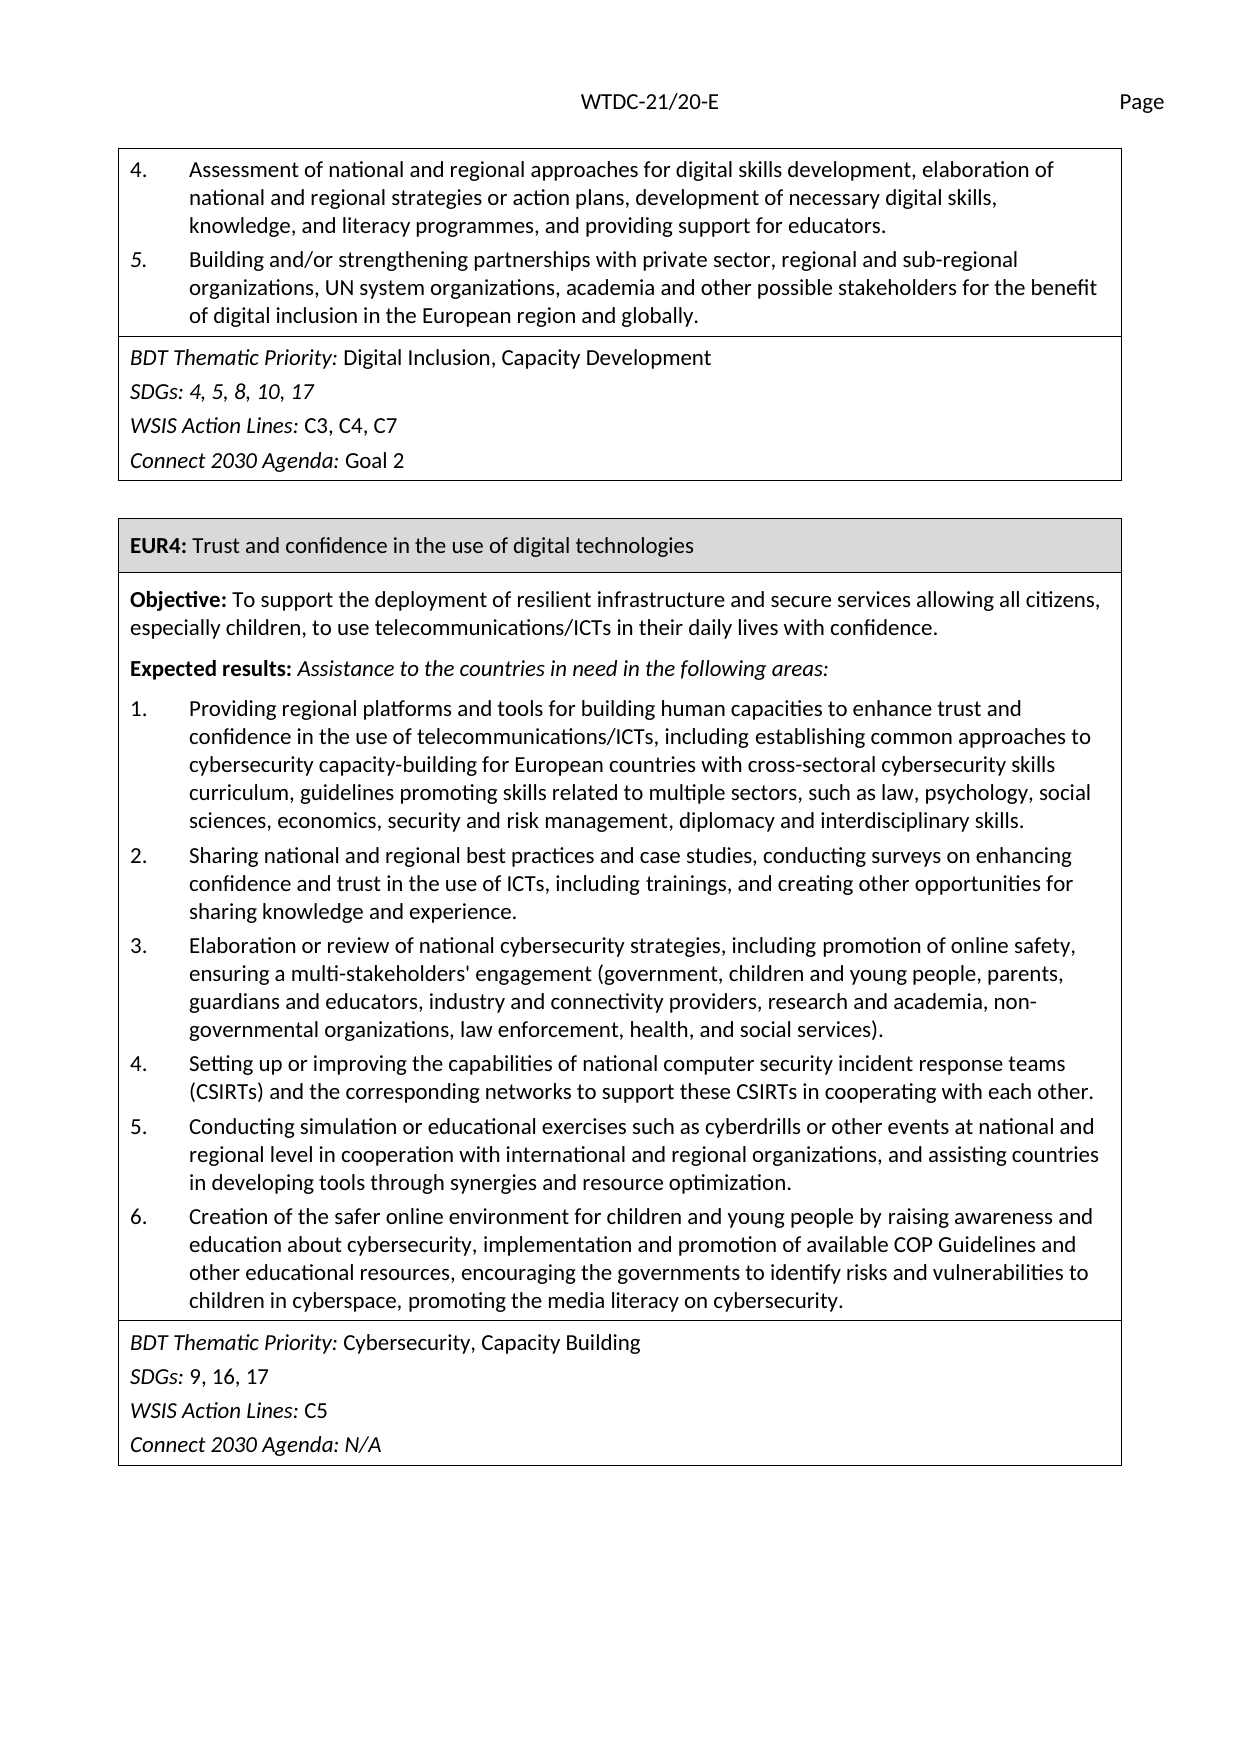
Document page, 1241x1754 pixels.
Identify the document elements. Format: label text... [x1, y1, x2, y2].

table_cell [119, 149, 1121, 336]
table_cell BDT Thematic Priority: Cybersecurity, Capacity Building SDGs: 9, 16, 17 WSIS Action Lines: C5 Connect 2030 Agenda: N/A [119, 1321, 1121, 1465]
table_header EUR4: Trust and confidence in the use of digital technologies [119, 519, 1121, 572]
table_cell BDT Thematic Priority: Digital Inclusion, Capacity Development SDGs: 4, 5, 8, 10, 17 WSIS Action Lines: C3, C4, C7 Connect 2030 Agenda: Goal 2 [119, 337, 1121, 480]
table_cell Objective: To support the deployment of resilient infrastructure and secure services allowing all citizens, especially children, to use telecommunications/ICTs in their daily lives with confidence. Expected results: Assistance to the countries in need in the following areas: 1. Providing regional platforms and tools for building human capacities to enhance trust and confidence in the use of telecommunications/ICTs, including establishing common approaches to cybersecurity capacity-building for European countries with cross-sectoral cybersecurity skills curriculum, guidelines promoting skills related to multiple sectors, such as law, psychology, social sciences, economics, security and risk management, diplomacy and interdisciplinary skills. 2. Sharing national and regional best practices and case studies, conducting surveys on enhancing confidence and trust in the use of ICTs, including trainings, and creating other opportunities for sharing knowledge and experience. 3. Elaboration or review of national cybersecurity strategies, including promotion of online safety, ensuring a multi-stakeholders' engagement (government, children and young people, parents, guardians and educators, industry and connectivity providers, research and academia, non-governmental organizations, law enforcement, health, and social services). 4. Setting up or improving the capabilities of national computer security incident response teams (CSIRTs) and the corresponding networks to support these CSIRTs in cooperating with each other. 5. Conducting simulation or educational exercises such as cyberdrills or other events at national and regional level in cooperation with international and regional organizations, and assisting countries in developing tools through synergies and resource optimization. 6. Creation of the safer online environment for children and young people by raising awareness and education about cybersecurity, implementation and promotion of available COP Guidelines and other educational resources, encouraging the governments to identify risks and vulnerabilities to children in cyberspace, promoting the media literacy on cybersecurity. [119, 573, 1121, 1320]
